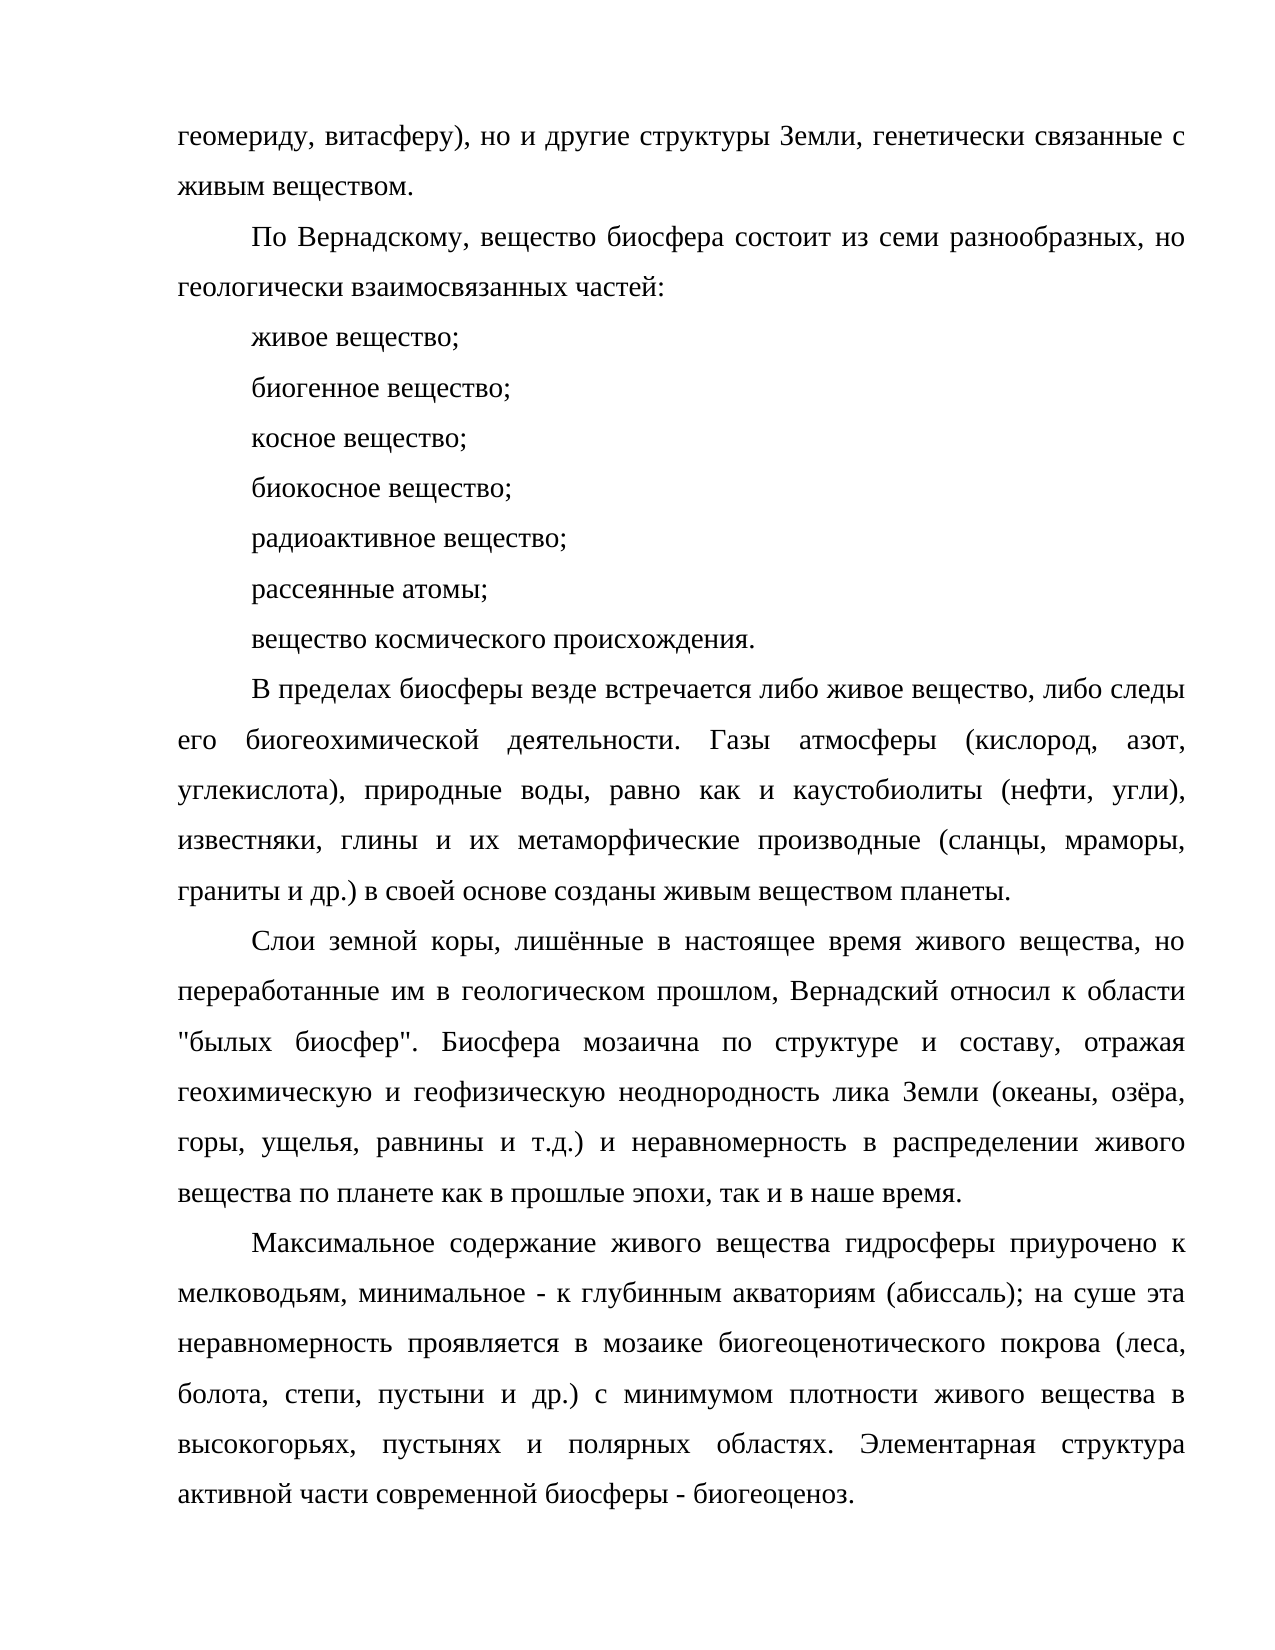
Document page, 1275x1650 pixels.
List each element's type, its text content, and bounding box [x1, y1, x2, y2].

text В пределах биосферы везде встречается либо живое вещество, либо следы его биогеохимической деятельности. Газы атмосферы (кислород, азот, углекислота), природные воды, равно как и каустобиолиты (нефти, угли), известняки, глины и их метаморфические производные (сланцы, мраморы, граниты и др.) в своей основе созданы живым веществом планеты. [177, 672, 1186, 906]
text косное вещество; [177, 420, 1186, 453]
text живое вещество; [177, 319, 1186, 353]
text вещество космического происхождения. [177, 621, 1186, 655]
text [177, 118, 1186, 202]
text По Вернадскому, вещество биосфера состоит из семи разнообразных, но геологически взаимосвязанных частей: [177, 219, 1186, 303]
text биогенное вещество; [177, 370, 1186, 403]
text рассеянные атомы; [177, 571, 1186, 604]
text биокосное вещество; [177, 470, 1186, 504]
text радиоактивное вещество; [177, 521, 1186, 554]
text Максимальное содержание живого вещества гидросферы приурочено к мелководьям, минимальное - к глубинным акваториям (абиссаль); на суше эта неравномерность проявляется в мозаике биогеоценотического покрова (леса, болота, степи, пустыни и др.) с минимумом плотности живого вещества в высокогорьях, пустынях и полярных областях. Элементарная структура активной части современной биосферы - биогеоценоз. [177, 1225, 1186, 1510]
text Слои земной коры, лишённые в настоящее время живого вещества, но переработанные им в геологическом прошлом, Вернадский относил к области "былых биосфер". Биосфера мозаична по структуре и составу, отражая геохимическую и геофизическую неоднородность лика Земли (океаны, озёра, горы, ущелья, равнины и т.д.) и неравномерность в распределении живого вещества по планете как в прошлые эпохи, так и в наше время. [177, 923, 1186, 1208]
